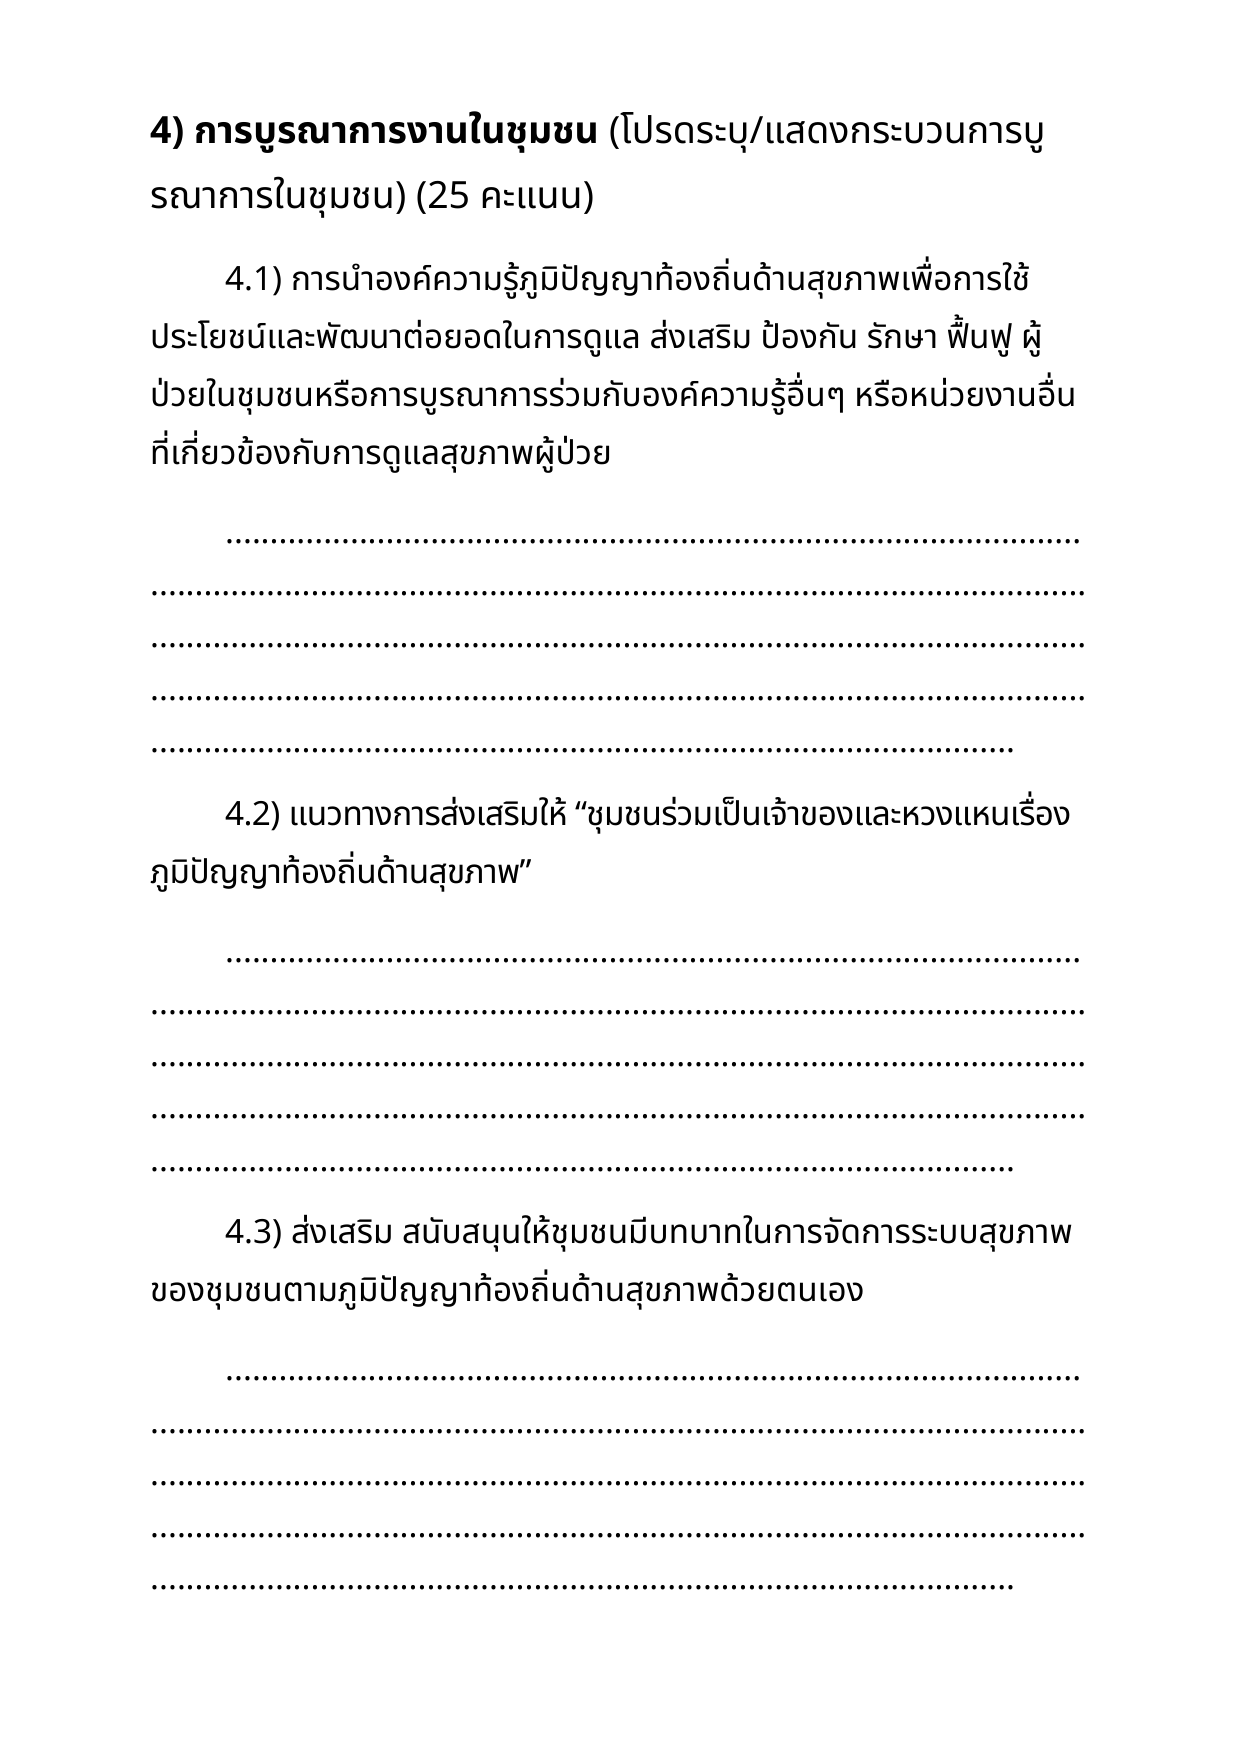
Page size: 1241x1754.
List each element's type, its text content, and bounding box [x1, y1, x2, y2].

text 4.1) การนำองค์ความรู้ภูมิปัญญาท้องถิ่นด้านสุขภาพเพื่อการใช้ประโยชน์และพัฒนาต่อยอดในการดูแล ส่งเสริม ป้องกัน รักษา ฟื้นฟู ผู้ป่วยในชุมชนหรือการบูรณาการร่วมกับองค์ความรู้อื่นๆ หรือหน่วยงานอื่นที่เกี่ยวข้องกับการดูแลสุขภาพผู้ป่วย [150, 255, 1090, 479]
text ............................................................................................................................................................................................................................................................................................................................................................................................................................................................................................................................ [150, 927, 1090, 1181]
text 4.3) ส่งเสริม สนับสนุนให้ชุมชนมีบทบาทในการจัดการระบบสุขภาพของชุมชนตามภูมิปัญญาท้องถิ่นด้านสุขภาพด้วยตนเอง [150, 1208, 1090, 1317]
text ............................................................................................................................................................................................................................................................................................................................................................................................................................................................................................................................ [150, 1345, 1090, 1599]
text 4) การบูรณาการงานในชุมชน (โปรดระบุ/แสดงกระบวนการบูรณาการในชุมชน) (25 คะแนน) [150, 103, 1090, 226]
text ............................................................................................................................................................................................................................................................................................................................................................................................................................................................................................................................ [150, 508, 1090, 762]
text 4.2) แนวทางการส่งเสริมให้ “ชุมชนร่วมเป็นเจ้าของและหวงแหนเรื่องภูมิปัญญาท้องถิ่นด้านสุขภาพ” [150, 790, 1090, 898]
